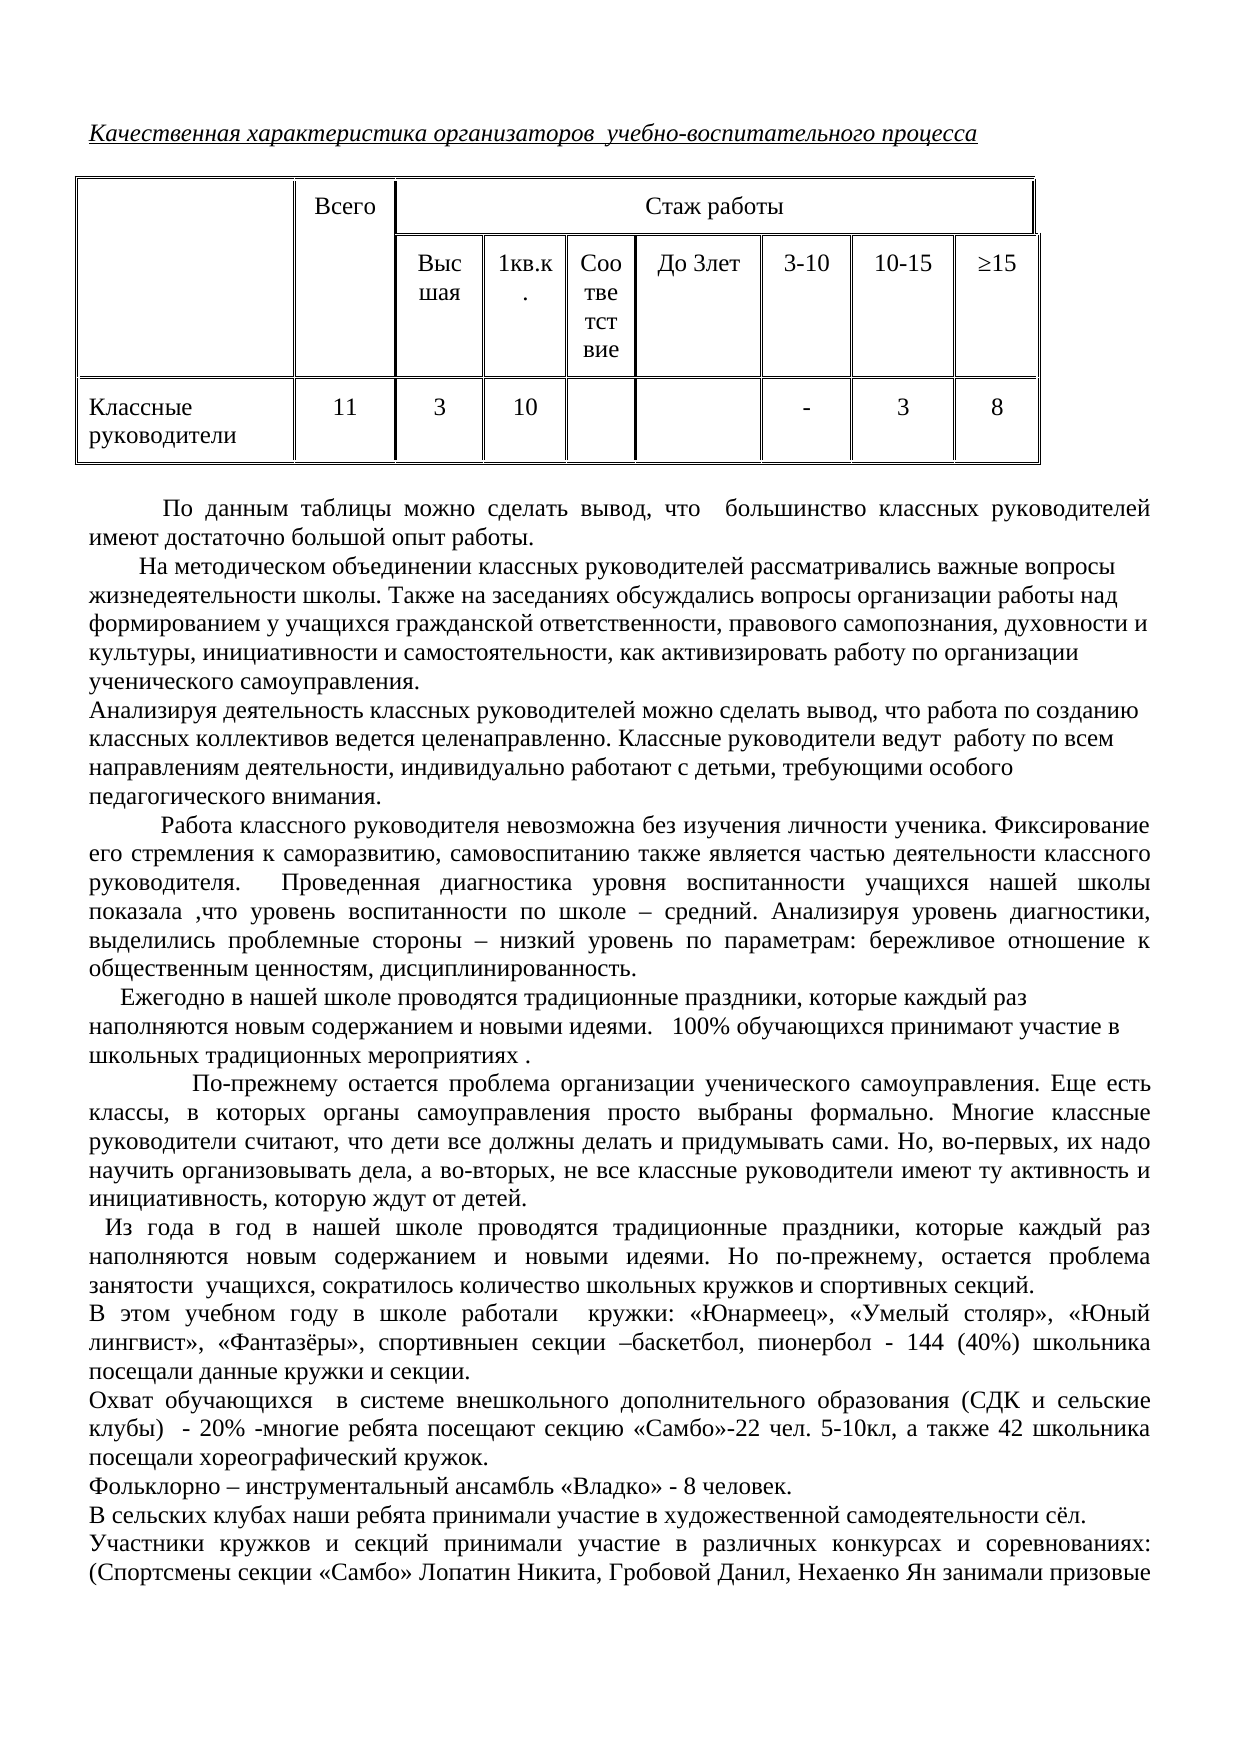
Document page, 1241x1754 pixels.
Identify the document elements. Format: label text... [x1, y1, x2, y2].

text В этом учебном году в школе работали кружки: «Юнармеец», «Умелый столяр», «Юный лингвист», «Фантазёры», спортивныен секции –баскетбол, пионербол - 144 (40%) школьника посещали данные кружки и секции. [89, 1298, 1152, 1385]
table_cell [635, 379, 762, 462]
table_cell 10 [484, 379, 567, 462]
text По-прежнему остается проблема организации ученического самоуправления. Еще есть классы, в которых органы самоуправления просто выбраны формально. Многие классные руководители считают, что дети все должны делать и придумывать сами. Но, во-первых, их надо научить организовывать дела, а во-вторых, не все классные руководители имеют ту активность и инициативность, которую ждут от детей. [89, 1068, 1152, 1212]
table_cell - [762, 379, 851, 462]
text Качественная характеристика организаторов учебно-воспитательного процесса [89, 118, 1152, 147]
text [89, 1528, 1152, 1586]
text В сельских клубах наши ребята принимали участие в художественной самодеятельности сёл. [89, 1500, 1152, 1528]
table_cell 11 [295, 379, 395, 462]
text Фольклорно – инструментальный ансамбль «Владко» - 8 человек. [89, 1471, 1152, 1500]
text Анализируя деятельность классных руководителей можно сделать вывод, что работа по созданию классных коллективов ведется целенаправленно. Классные руководители ведут работу по всем направлениям деятельности, индивидуально работают с детьми, требующими особого педагогического внимания. [89, 695, 1152, 810]
table_cell Выс шая [397, 236, 482, 376]
table_cell Соответствие [568, 236, 634, 376]
text По данным таблицы можно сделать вывод, что большинство классных руководителей имеют достаточно большой опыт работы. [89, 493, 1152, 551]
table_cell 10-15 [853, 236, 953, 376]
table_header Всего [295, 179, 395, 376]
text Ежегодно в нашей школе проводятся традиционные праздники, которые каждый раз наполняются новым содержанием и новыми идеями. 100% обучающихся принимают участие в школьных традиционных мероприятиях . [89, 982, 1152, 1068]
table_cell ≥15 [955, 233, 1039, 376]
table_header [78, 179, 294, 376]
table_cell 3 [395, 379, 484, 462]
table_cell 1кв.к. [485, 236, 565, 376]
text Из года в год в нашей школе проводятся традиционные праздники, которые каждый раз наполняются новым содержанием и новыми идеями. Но по-прежнему, остается проблема занятости учащихся, сократилось количество школьных кружков и спортивных секций. [89, 1212, 1152, 1298]
table_cell 8 [955, 376, 1039, 462]
table_cell Классные руководители [76, 376, 294, 462]
text Работа классного руководителя невозможна без изучения личности ученика. Фиксирование его стремления к саморазвитию, самовоспитанию также является частью деятельности классного руководителя. Проведенная диагностика уровня воспитанности учащихся нашей школы показала ,что уровень воспитанности по школе – средний. Анализируя уровень диагностики, выделились проблемные стороны – низкий уровень по параметрам: бережливое отношение к общественным ценностям, дисциплинированность. [89, 810, 1152, 982]
table_header Стаж работы [395, 179, 1034, 233]
table_cell 3 [851, 379, 954, 462]
table_cell До 3лет [637, 236, 760, 376]
text На методическом объединении классных руководителей рассматривались важные вопросы жизнедеятельности школы. Также на заседаниях обсуждались вопросы организации работы над формированием у учащихся гражданской ответственности, правового самопознания, духовности и культуры, инициативности и самостоятельности, как активизировать работу по организации ученического самоуправления. [89, 551, 1152, 695]
text Охват обучающихся в системе внешкольного дополнительного образования (СДК и сельские клубы) - 20% -многие ребята посещают секцию «Самбо»-22 чел. 5-10кл, а также 42 школьника посещали хореографический кружок. [89, 1385, 1152, 1471]
table_cell 3-10 [763, 236, 850, 376]
table_cell [567, 379, 635, 462]
